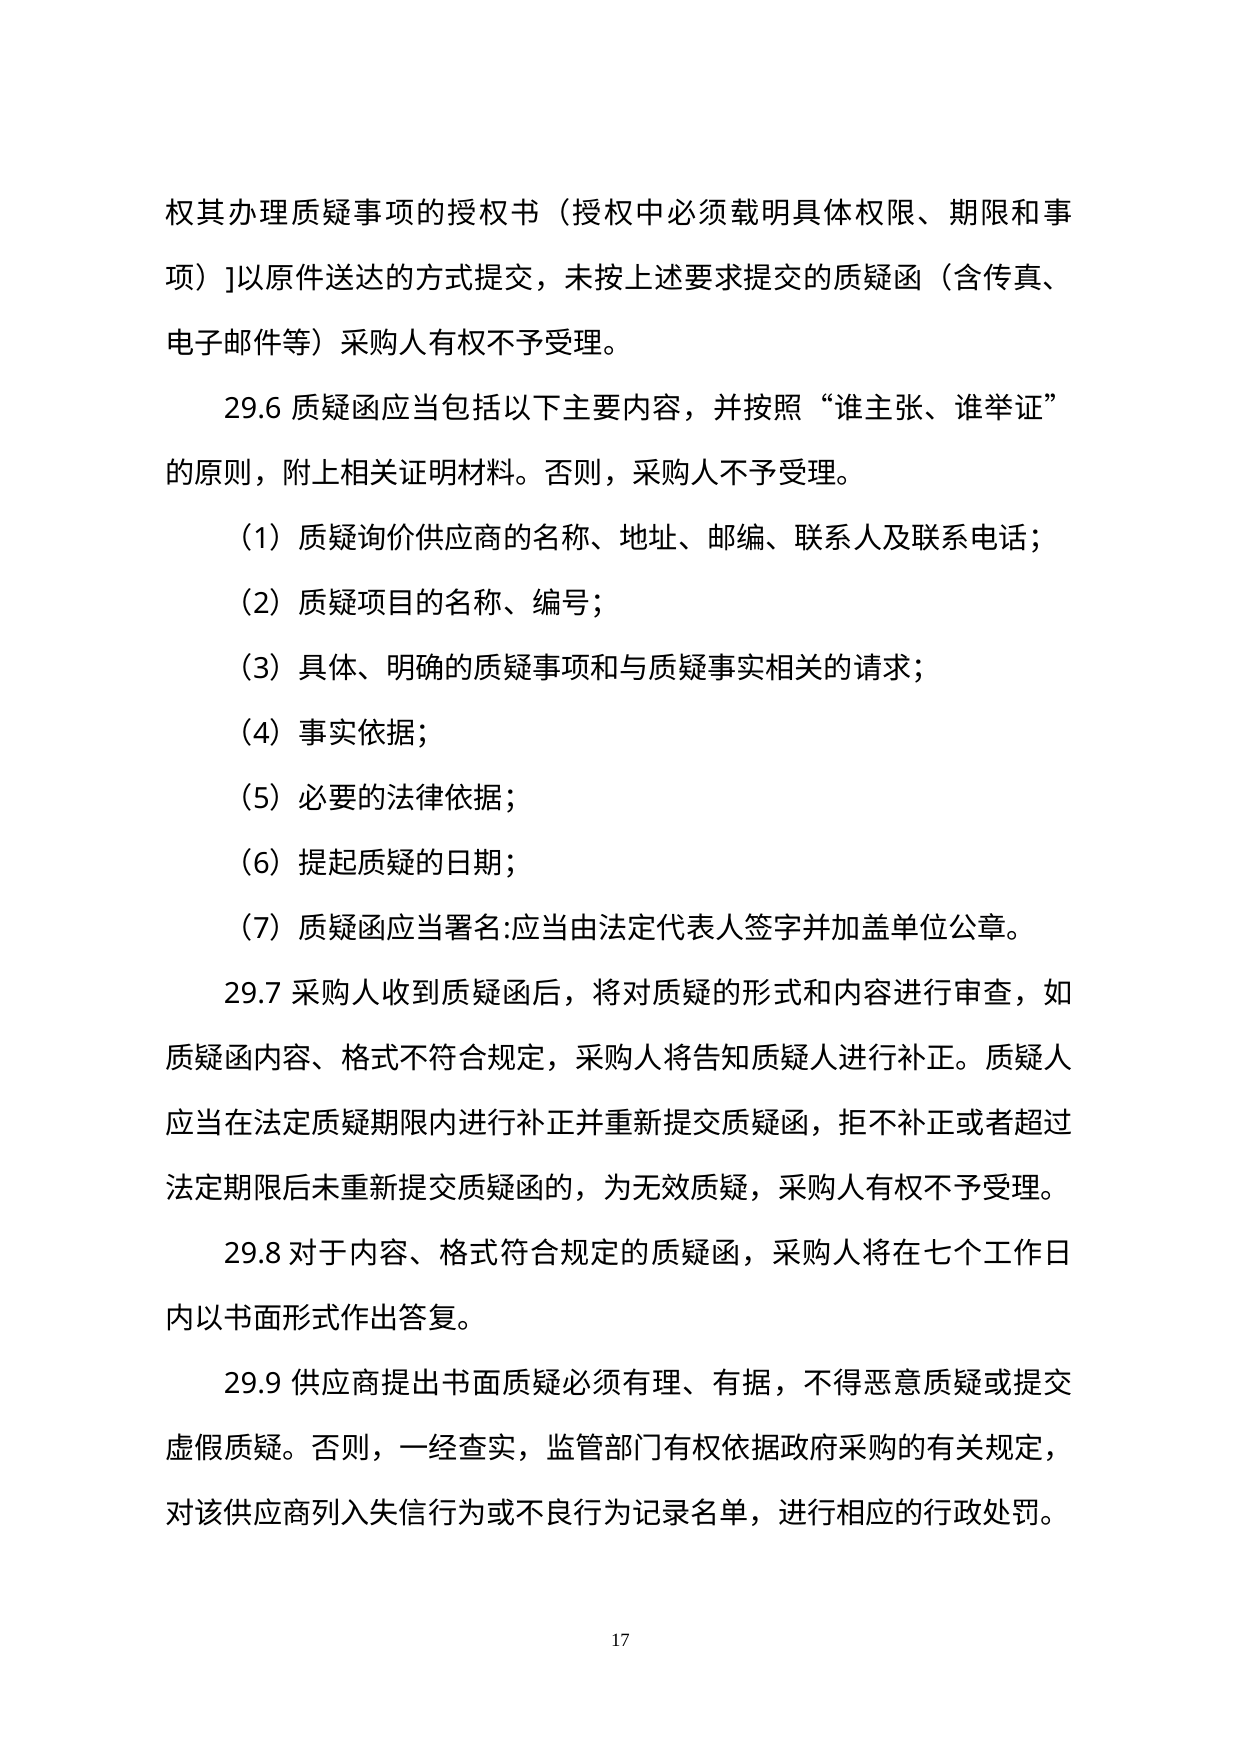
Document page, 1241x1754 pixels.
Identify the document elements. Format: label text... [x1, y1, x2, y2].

text （7）质疑函应当署名:应当由法定代表人签字并加盖单位公章。 [165, 893, 1075, 958]
text 29.6 质疑函应当包括以下主要内容，并按照“谁主张、谁举证”的原则，附上相关证明材料。否则，采购人不予受理。 [165, 373, 1075, 503]
text （6）提起质疑的日期； [165, 828, 1075, 893]
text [165, 178, 1075, 373]
text 29.7 采购人收到质疑函后，将对质疑的形式和内容进行审查，如质疑函内容、格式不符合规定，采购人将告知质疑人进行补正。质疑人应当在法定质疑期限内进行补正并重新提交质疑函，拒不补正或者超过法定期限后未重新提交质疑函的，为无效质疑，采购人有权不予受理。 [165, 958, 1075, 1218]
text 29.8对于内容、格式符合规定的质疑函，采购人将在七个工作日内以书面形式作出答复。 [165, 1218, 1075, 1348]
text （3）具体、明确的质疑事项和与质疑事实相关的请求； [165, 633, 1075, 698]
text （5）必要的法律依据； [165, 763, 1075, 828]
text （2）质疑项目的名称、编号； [165, 568, 1075, 633]
text （1）质疑询价供应商的名称、地址、邮编、联系人及联系电话； [165, 503, 1075, 568]
text 29.9 供应商提出书面质疑必须有理、有据，不得恶意质疑或提交虚假质疑。否则，一经查实，监管部门有权依据政府采购的有关规定，对该供应商列入失信行为或不良行为记录名单，进行相应的行政处罚。 [165, 1348, 1075, 1543]
text （4）事实依据； [165, 698, 1075, 763]
